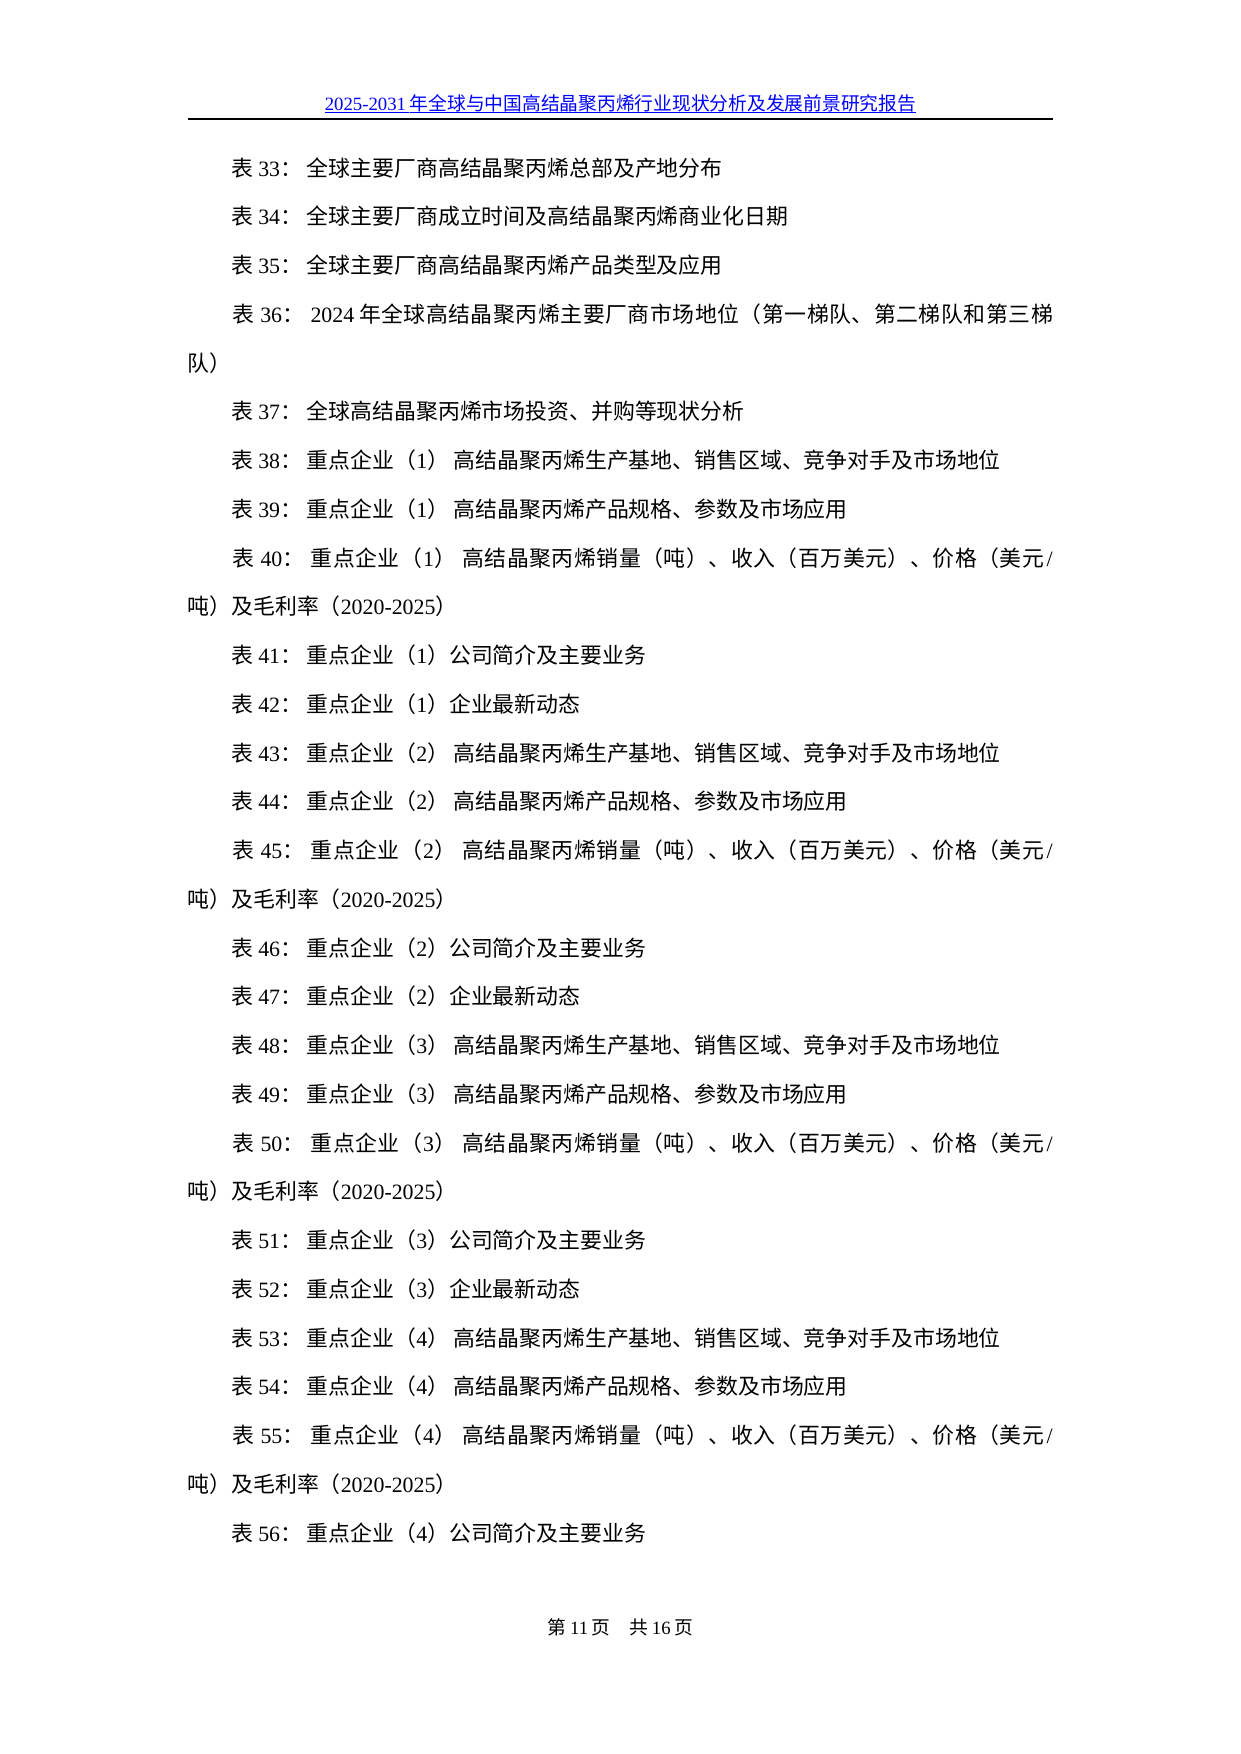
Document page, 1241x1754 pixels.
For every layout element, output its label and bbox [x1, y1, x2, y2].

text [187, 150, 1053, 1548]
